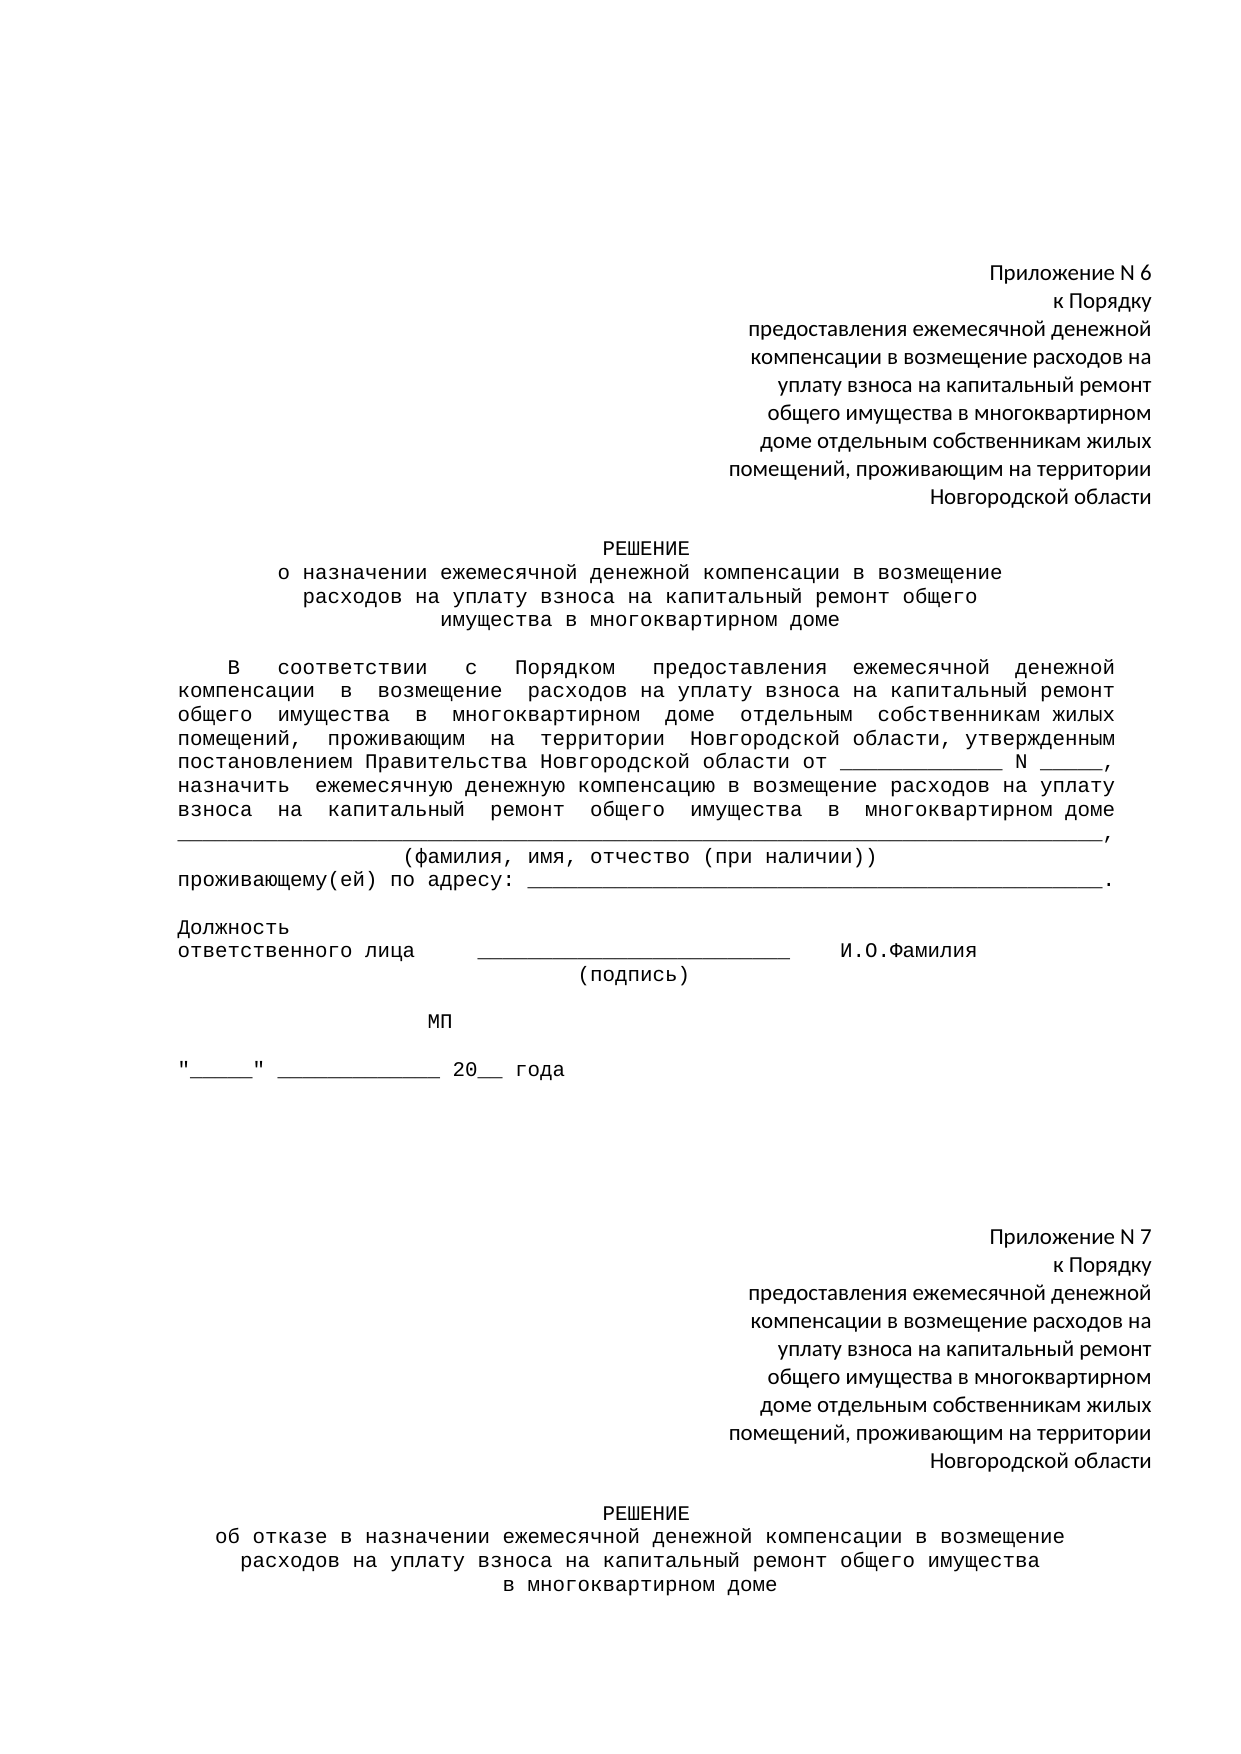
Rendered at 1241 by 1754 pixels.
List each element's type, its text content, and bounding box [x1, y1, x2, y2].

text проживающему(ей) по адресу: ______________________________________________. [177, 869, 1152, 893]
text В соответствии с Порядком предоставления ежемесячной денежной [177, 657, 1152, 680]
text РЕШЕНИЕ [177, 1503, 1152, 1526]
text к Порядку [177, 1250, 1152, 1278]
text помещений, проживающим на территории Новгородской области, утвержденным [177, 728, 1152, 751]
text МП [177, 1011, 1152, 1035]
text назначить ежемесячную денежную компенсацию в возмещение расходов на уплату [177, 775, 1152, 798]
text помещений, проживающим на территории [177, 1418, 1152, 1447]
text компенсации в возмещение расходов на [177, 1306, 1152, 1334]
text о назначении ежемесячной денежной компенсации в возмещение [177, 562, 1152, 586]
text предоставления ежемесячной денежной [177, 1278, 1152, 1306]
text Новгородской области [177, 1447, 1152, 1474]
text компенсации в возмещение расходов на уплату взноса на капитальный ремонт [177, 680, 1152, 704]
text компенсации в возмещение расходов на [177, 342, 1152, 370]
text постановлением Правительства Новгородской области от _____________ N _____, [177, 751, 1152, 775]
text в многоквартирном доме [177, 1573, 1152, 1597]
text расходов на уплату взноса на капитальный ремонт общего [177, 586, 1152, 609]
text РЕШЕНИЕ [177, 538, 1152, 562]
text ответственного лица _________________________ И.О.Фамилия [177, 940, 1152, 964]
text уплату взноса на капитальный ремонт [177, 1334, 1152, 1362]
text взноса на капитальный ремонт общего имущества в многоквартирном доме [177, 798, 1152, 822]
text имущества в многоквартирном доме [177, 609, 1152, 633]
text общего имущества в многоквартирном доме отдельным собственникам жилых [177, 704, 1152, 728]
text Должность [177, 917, 1152, 940]
text помещений, проживающим на территории [177, 454, 1152, 482]
text __________________________________________________________________________, [177, 822, 1152, 846]
text (фамилия, имя, отчество (при наличии)) [177, 846, 1152, 869]
text Приложение N 7 [177, 1222, 1152, 1250]
text уплату взноса на капитальный ремонт [177, 370, 1152, 398]
text предоставления ежемесячной денежной [177, 314, 1152, 342]
text (подпись) [177, 964, 1152, 988]
text к Порядку [177, 286, 1152, 314]
text доме отдельным собственникам жилых [177, 426, 1152, 454]
text общего имущества в многоквартирном [177, 398, 1152, 426]
text расходов на уплату взноса на капитальный ремонт общего имущества [177, 1550, 1152, 1573]
text Приложение N 6 [177, 258, 1152, 286]
text об отказе в назначении ежемесячной денежной компенсации в возмещение [177, 1526, 1152, 1550]
text "_____" _____________ 20__ года [177, 1059, 1152, 1082]
text общего имущества в многоквартирном [177, 1362, 1152, 1391]
text доме отдельным собственникам жилых [177, 1391, 1152, 1418]
text Новгородской области [177, 482, 1152, 510]
